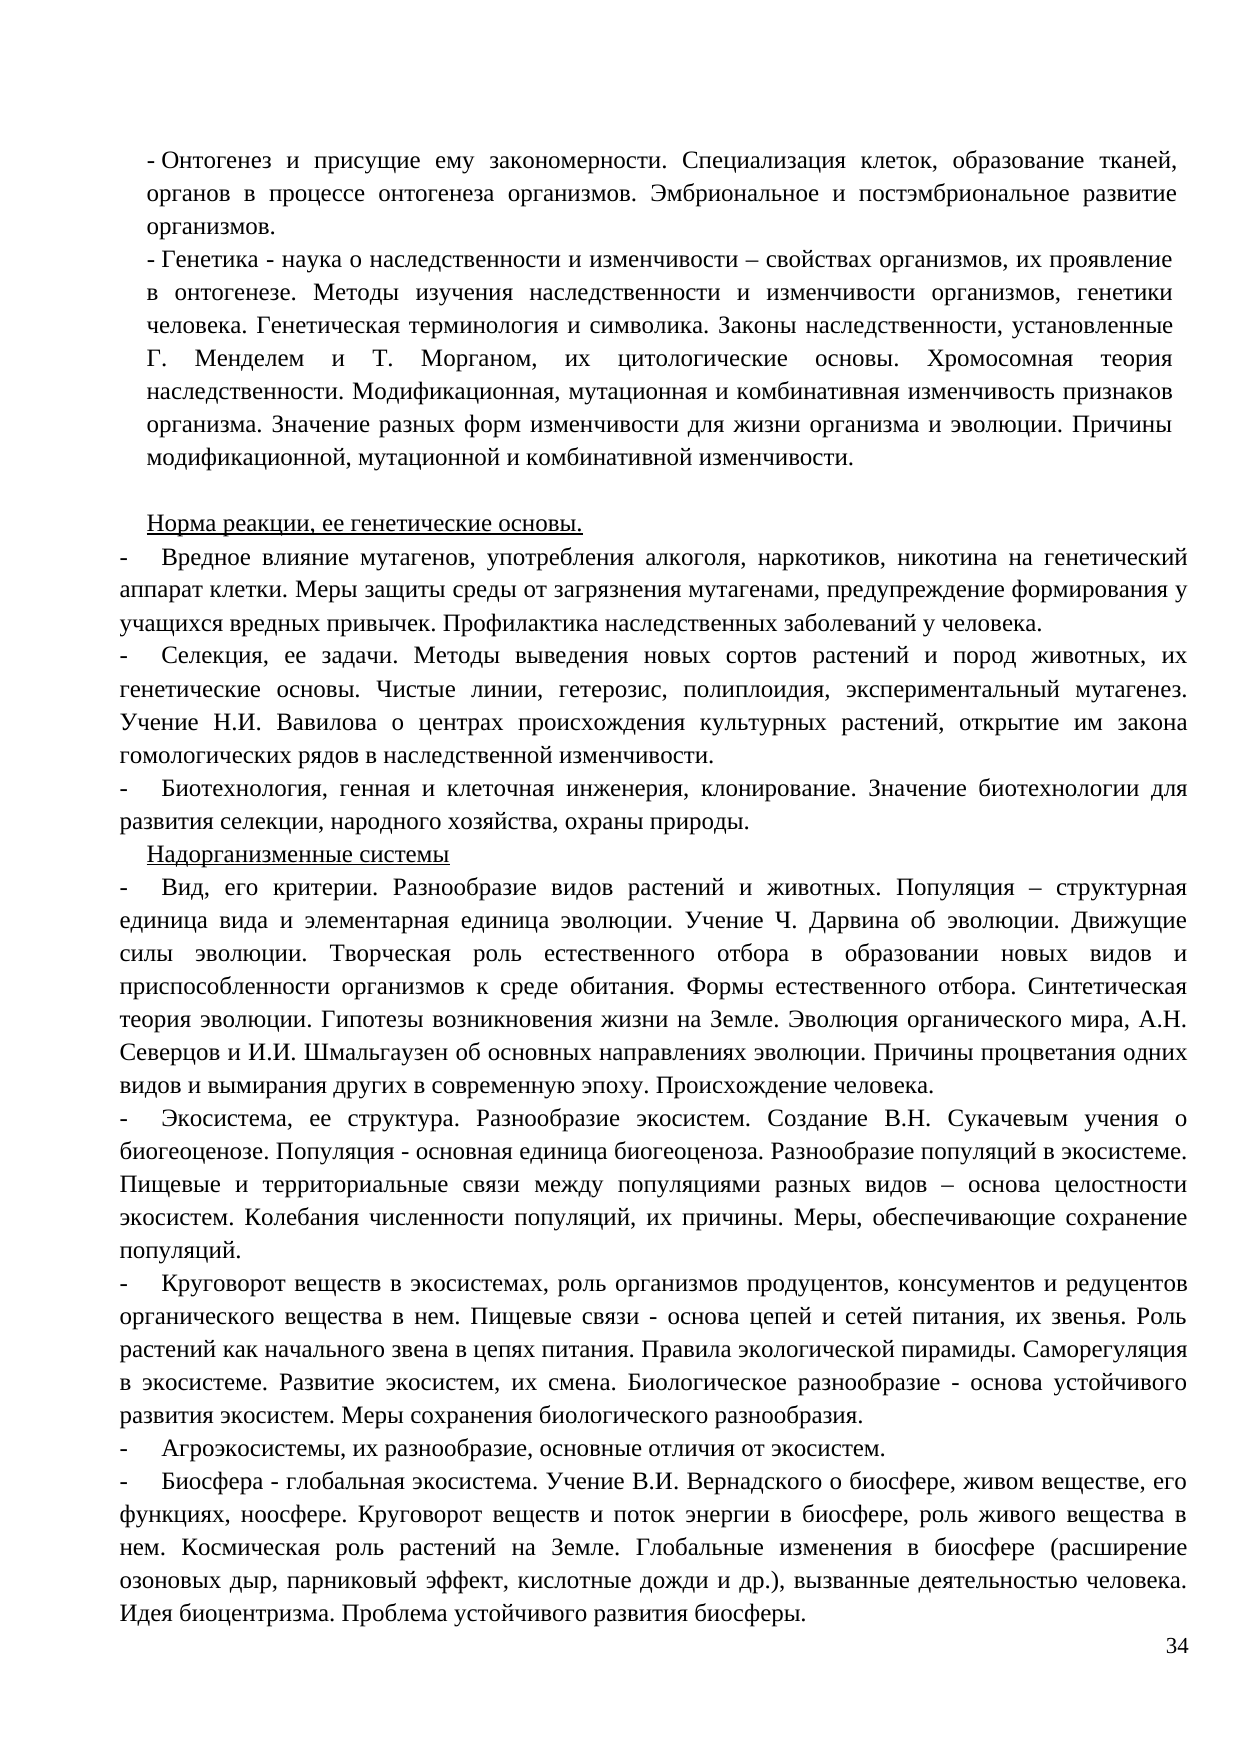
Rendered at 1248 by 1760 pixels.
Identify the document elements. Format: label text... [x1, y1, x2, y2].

list Биотехнология, генная и клеточная инженерия, клонирование. Значение биотехнологии для развития селекции, народного хозяйства, охраны природы. [119, 773, 1188, 834]
list Генетика - наука о наследственности и изменчивости – свойствах организмов, их проявление в онтогенезе. Методы изучения наследственности и изменчивости организмов, генетики человека. Генетическая терминология и символика. Законы наследственности, установленные Г. Менделем и Т. Морганом, их цитологические основы. Хромосомная теория наследственности. Модификационная, мутационная и комбинативная изменчивость признаков организма. Значение разных форм изменчивости для жизни организма и эволюции. Причины модификационной, мутационной и комбинативной изменчивости. [146, 244, 1174, 471]
list Круговорот веществ в экосистемах, роль организмов продуцентов, консументов и редуцентов органического вещества в нем. Пищевые связи - основа цепей и сетей питания, их звенья. Роль растений как начального звена в цепях питания. Правила экологической пирамиды. Саморегуляция в экосистеме. Развитие экосистем, их смена. Биологическое разнообразие - основа устойчивого развития экосистем. Меры сохранения биологического разнообразия. [119, 1268, 1188, 1429]
list Биосфера - глобальная экосистема. Учение В.И. Вернадского о биосфере, живом веществе, его функциях, ноосфере. Круговорот веществ и поток энергии в биосфере, роль живого вещества в нем. Космическая роль растений на Земле. Глобальные изменения в биосфере (расширение озоновых дыр, парниковый эффект, кислотные дожди и др.), вызванные деятельностью человека. Идея биоцентризма. Проблема устойчивого развития биосферы. [119, 1466, 1188, 1627]
list Агроэкосистемы, их разнообразие, основные отличия от экосистем. [119, 1433, 1188, 1462]
list Вид, его критерии. Разнообразие видов растений и животных. Популяция – структурная единица вида и элементарная единица эволюции. Учение Ч. Дарвина об эволюции. Движущие силы эволюции. Творческая роль естественного отбора в образовании новых видов и приспособленности организмов к среде обитания. Формы естественного отбора. Синтетическая теория эволюции. Гипотезы возникновения жизни на Земле. Эволюция органического мира, А.Н. Северцов и И.И. Шмальгаузен об основных направлениях эволюции. Причины процветания одних видов и вымирания других в современную эпоху. Происхождение человека. [119, 872, 1188, 1099]
list Онтогенез и присущие ему закономерности. Специализация клеток, образование тканей, органов в процессе онтогенеза организмов. Эмбриональное и постэмбриональное развитие организмов. [146, 145, 1178, 240]
text Норма реакции, ее генетические основы. [146, 508, 1188, 537]
list Экосистема, ее структура. Разнообразие экосистем. Создание В.Н. Сукачевым учения о биогеоценозе. Популяция - основная единица биогеоценоза. Разнообразие популяций в экосистеме. Пищевые и территориальные связи между популяциями разных видов – основа целостности экосистем. Колебания численности популяций, их причины. Меры, обеспечивающие сохранение популяций. [119, 1103, 1188, 1264]
list Селекция, ее задачи. Методы выведения новых сортов растений и пород животных, их генетические основы. Чистые линии, гетерозис, полиплоидия, экспериментальный мутагенез. Учение Н.И. Вавилова о центрах происхождения культурных растений, открытие им закона гомологических рядов в наследственной изменчивости. [119, 641, 1188, 768]
text Надорганизменные системы [146, 839, 1188, 867]
list Вредное влияние мутагенов, употребления алкоголя, наркотиков, никотина на генетический аппарат клетки. Меры защиты среды от загрязнения мутагенами, предупреждение формирования у учащихся вредных привычек. Профилактика наследственных заболеваний у человека. [119, 542, 1188, 636]
